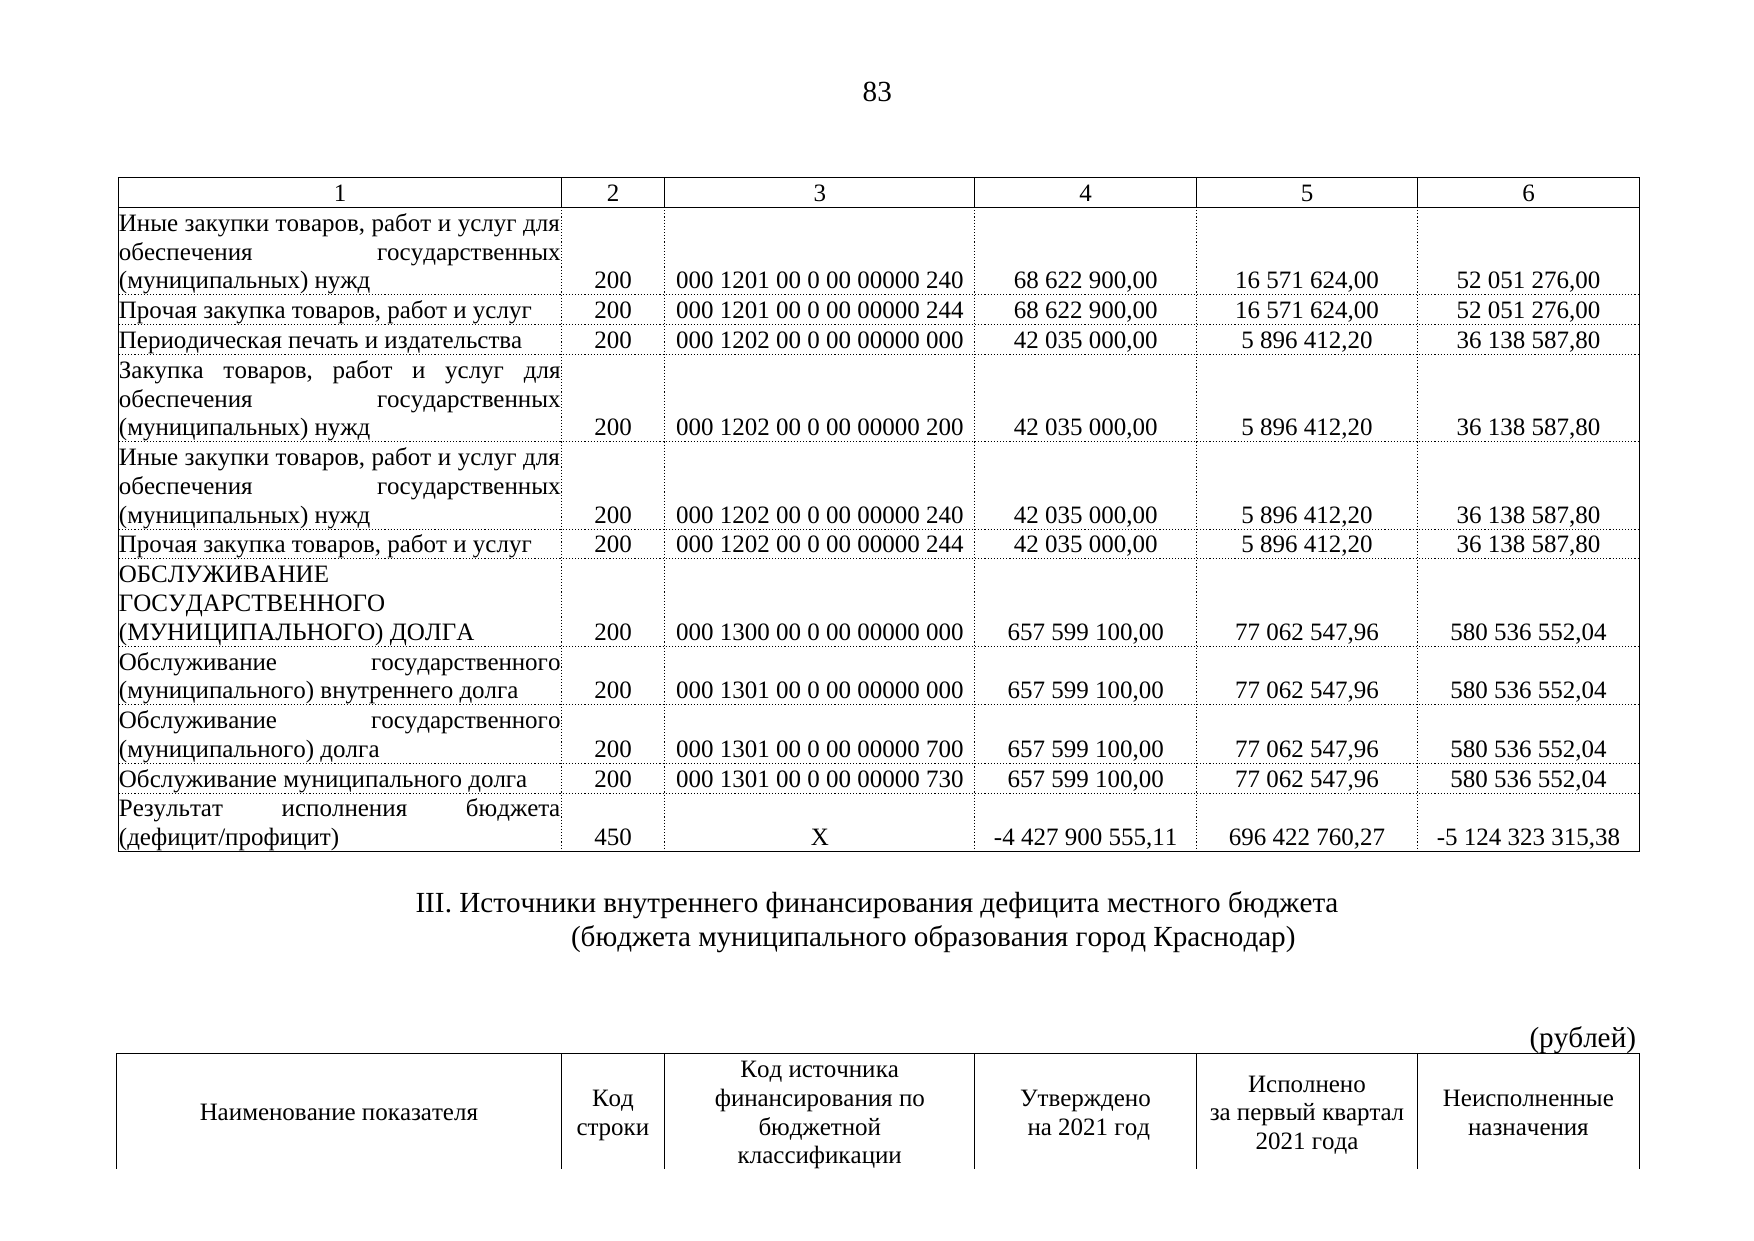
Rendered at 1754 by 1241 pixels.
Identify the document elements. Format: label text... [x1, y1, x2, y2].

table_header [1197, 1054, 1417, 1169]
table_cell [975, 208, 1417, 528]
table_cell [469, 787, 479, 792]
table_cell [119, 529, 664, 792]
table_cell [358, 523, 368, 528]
table_header 6 [1418, 178, 1639, 207]
table_header 2 [562, 178, 664, 207]
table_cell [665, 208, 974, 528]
table_header 1 [119, 178, 561, 207]
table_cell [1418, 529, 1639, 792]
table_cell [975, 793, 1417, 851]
text III. Источники внутреннего финансирования дефицита местного бюджета [118, 886, 1636, 919]
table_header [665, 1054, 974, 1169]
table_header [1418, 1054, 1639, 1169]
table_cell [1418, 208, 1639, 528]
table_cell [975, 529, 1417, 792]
table_header 3 [665, 178, 974, 207]
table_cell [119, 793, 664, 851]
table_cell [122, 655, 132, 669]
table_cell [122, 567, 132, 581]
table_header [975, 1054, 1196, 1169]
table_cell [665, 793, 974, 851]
table_header 5 [1197, 178, 1417, 207]
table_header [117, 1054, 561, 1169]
text (рублей) [231, 1020, 1636, 1053]
table_header 4 [975, 178, 1196, 207]
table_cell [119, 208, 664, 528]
text (бюджета муниципального образования город Краснодар) [231, 919, 1636, 953]
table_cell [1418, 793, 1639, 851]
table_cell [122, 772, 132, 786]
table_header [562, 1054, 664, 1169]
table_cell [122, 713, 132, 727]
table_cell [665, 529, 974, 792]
